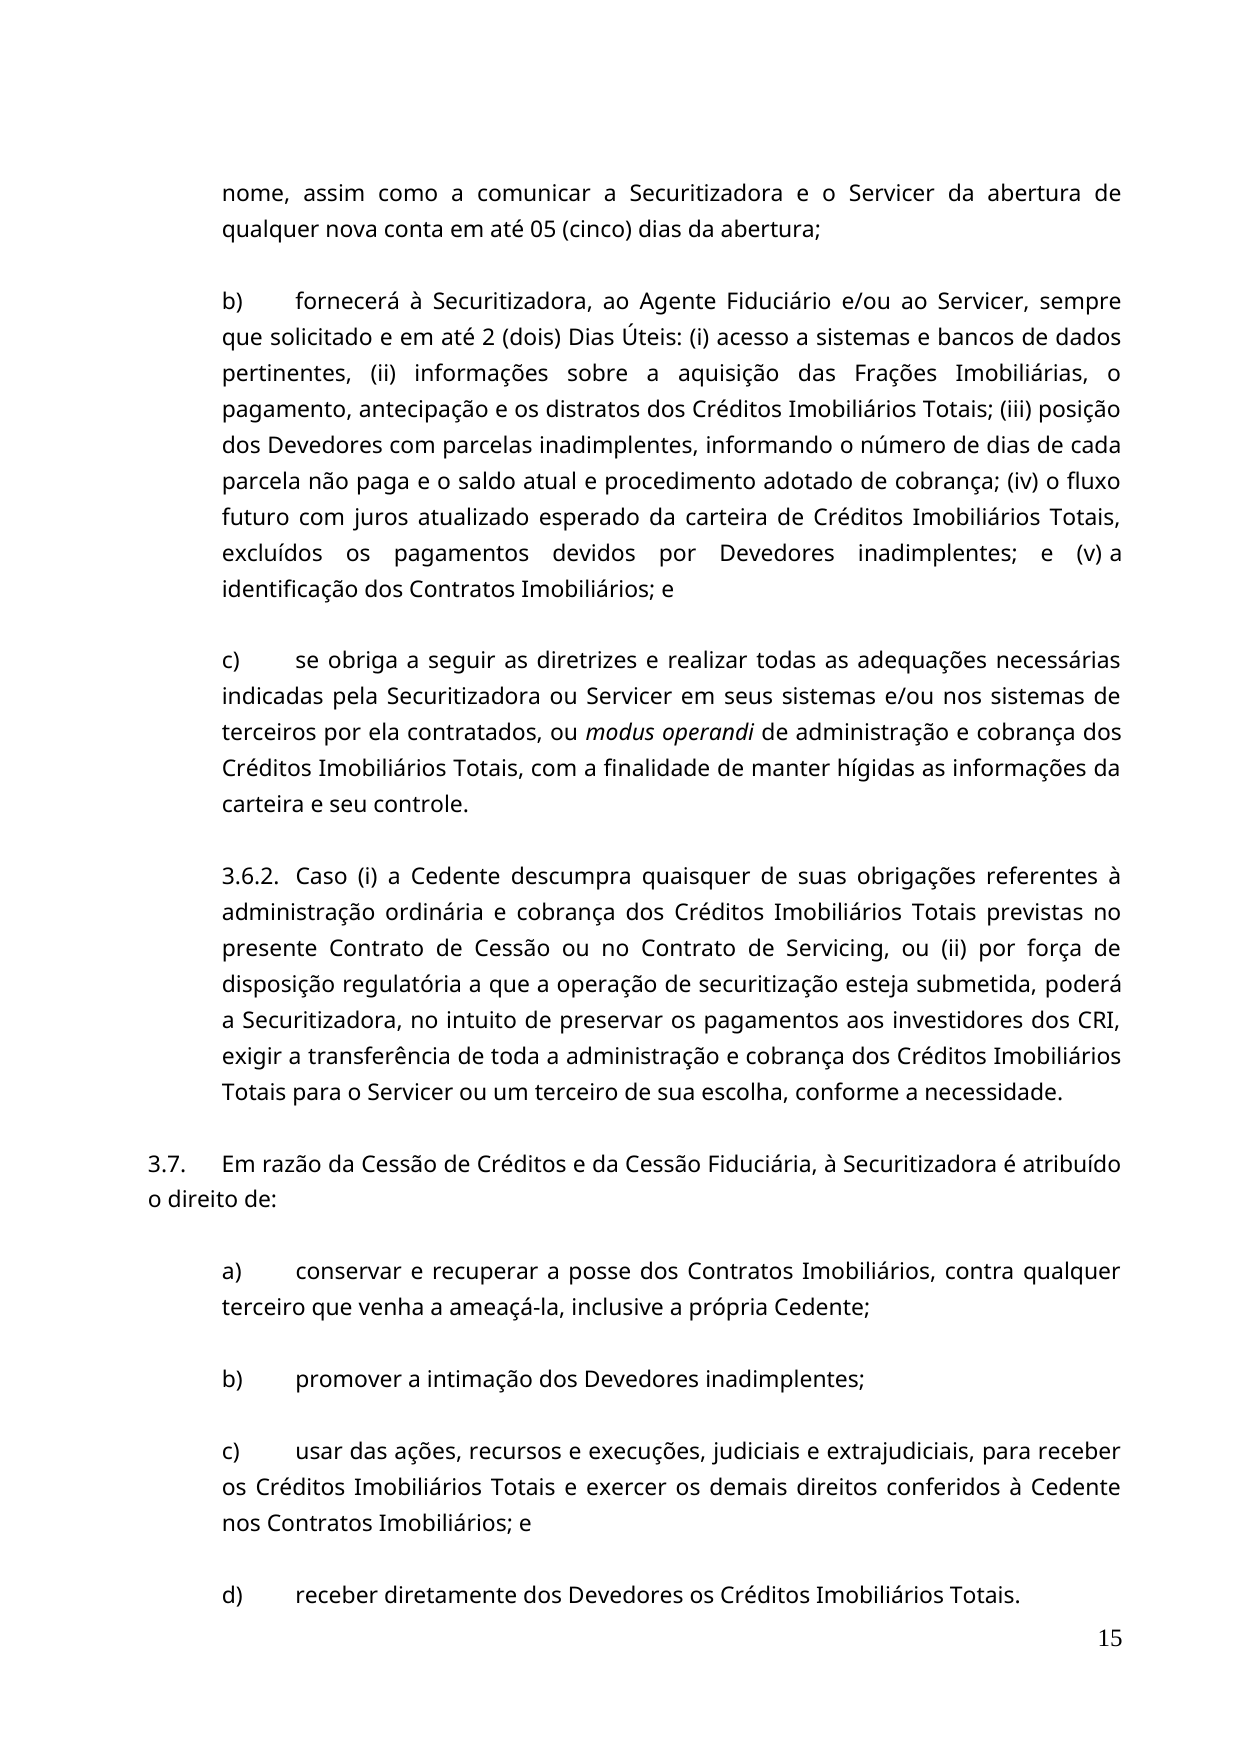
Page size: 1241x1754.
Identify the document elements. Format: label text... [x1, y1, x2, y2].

text 3.6.2. Caso (i) a Cedente descumpra quaisquer de suas obrigações referentes à administração ordinária e cobrança dos Créditos Imobiliários Totais previstas no presente Contrato de Cessão ou no Contrato de Servicing, ou (ii) por força de disposição regulatória a que a operação de securitização esteja submetida, poderá a Securitizadora, no intuito de preservar os pagamentos aos investidores dos CRI, exigir a transferência de toda a administração e cobrança dos Créditos Imobiliários Totais para o Servicer ou um terceiro de sua escolha, conforme a necessidade. [222, 860, 1122, 1107]
list conservar e recuperar a posse dos Contratos Imobiliários, contra qualquer terceiro que venha a ameaçá-la, inclusive a própria Cedente; [222, 1255, 1122, 1322]
list fornecerá à Securitizadora, ao Agente Fiduciário e/ou ao Servicer, sempre que solicitado e em até 2 (dois) Dias Úteis: (i) acesso a sistemas e bancos de dados pertinentes, (ii) informações sobre a aquisição das Frações Imobiliárias, o pagamento, antecipação e os distratos dos Créditos Imobiliários Totais; (iii) posição dos Devedores com parcelas inadimplentes, informando o número de dias de cada parcela não paga e o saldo atual e procedimento adotado de cobrança; (iv) o fluxo futuro com juros atualizado esperado da carteira de Créditos Imobiliários Totais, excluídos os pagamentos devidos por Devedores inadimplentes; e (v) a identificação dos Contratos Imobiliários; e [222, 285, 1122, 604]
list receber diretamente dos Devedores os Créditos Imobiliários Totais. [222, 1579, 1122, 1610]
list promover a intimação dos Devedores inadimplentes; [222, 1363, 1122, 1394]
list se obriga a seguir as diretrizes e realizar todas as adequações necessárias indicadas pela Securitizadora ou Servicer em seus sistemas e/ou nos sistemas de terceiros por ela contratados, ou modus operandi de administração e cobrança dos Créditos Imobiliários Totais, com a finalidade de manter hígidas as informações da carteira e seu controle. [222, 644, 1122, 819]
list usar das ações, recursos e execuções, judiciais e extrajudiciais, para receber os Créditos Imobiliários Totais e exercer os demais direitos conferidos à Cedente nos Contratos Imobiliários; e [222, 1435, 1122, 1538]
list Em razão da Cessão de Créditos e da Cessão Fiduciária, à Securitizadora é atribuído o direito de: [148, 1147, 1122, 1215]
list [222, 177, 1122, 244]
